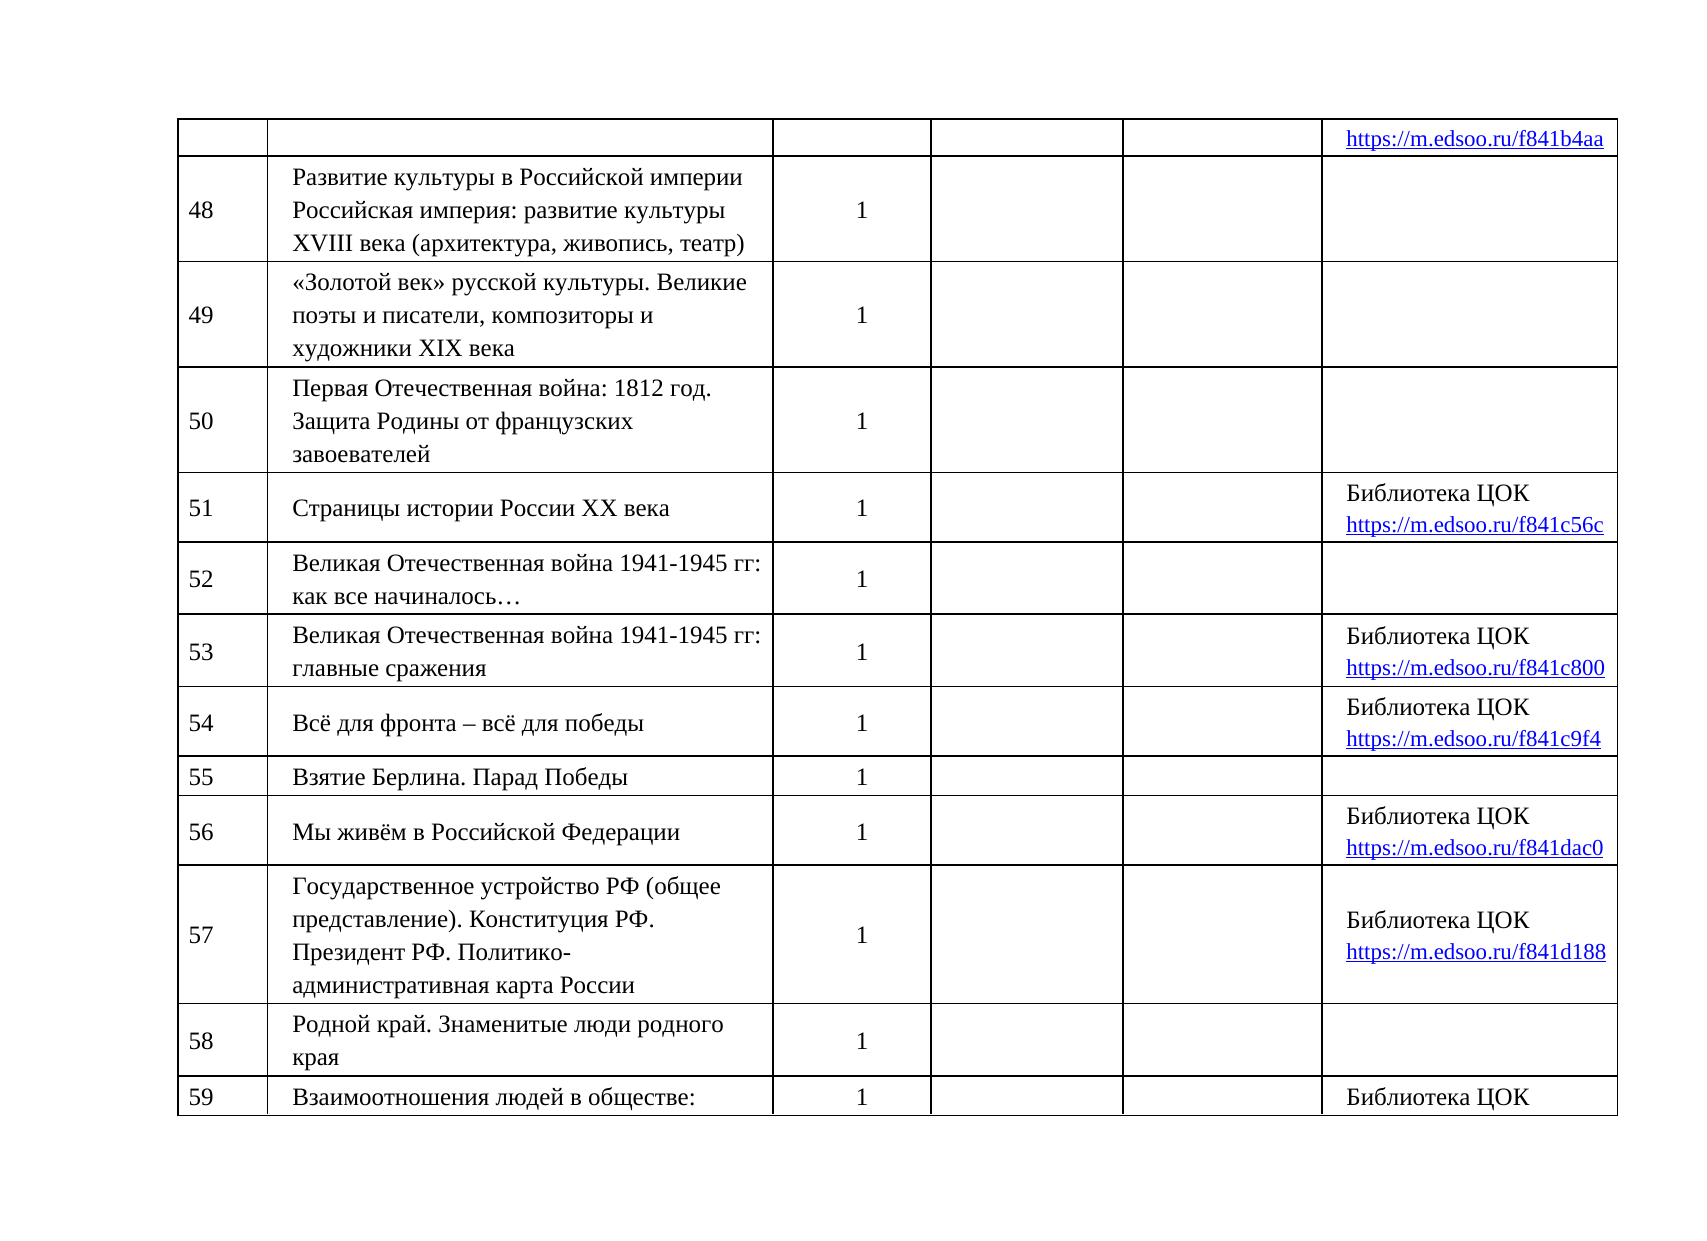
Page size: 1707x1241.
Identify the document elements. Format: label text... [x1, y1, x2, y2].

table_cell 1 [774, 796, 930, 864]
table_cell Великая Отечественная война 1941-1945 гг: как все начиналось… [268, 543, 772, 613]
table_cell [932, 157, 1122, 261]
table_cell [1124, 615, 1321, 686]
table_cell Великая Отечественная война 1941-1945 гг: главные сражения [268, 615, 772, 686]
table_cell 47 [179, 120, 267, 155]
table_cell 48 [179, 157, 267, 261]
table_cell Всё для фронта – всё для победы [268, 687, 772, 755]
table_cell [1323, 1004, 1617, 1075]
table_cell 1 [774, 368, 930, 471]
table_cell Библиотека ЦОК https://m.edsoo.ru/f841c56c [1323, 473, 1617, 541]
table_cell 50 [179, 368, 267, 471]
table_cell 52 [179, 543, 267, 613]
table_cell Страницы истории России ХХ века [268, 473, 772, 541]
table_cell Библиотека ЦОК https://m.edsoo.ru/f841d188 [1323, 866, 1617, 1003]
table_cell 56 [179, 796, 267, 864]
table_cell 55 [179, 757, 267, 795]
table_cell [1124, 866, 1321, 1003]
table_cell 1 [774, 543, 930, 613]
table_cell 1 [774, 1077, 930, 1114]
table_cell [932, 473, 1122, 541]
table_cell 1 [774, 866, 930, 1003]
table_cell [268, 120, 772, 155]
table_cell [932, 796, 1122, 864]
table_cell [1124, 157, 1321, 261]
table_cell 1 [774, 262, 930, 366]
table_cell [1124, 757, 1321, 795]
table_cell [1124, 687, 1321, 755]
table_cell [1124, 796, 1321, 864]
table_cell Библиотека ЦОК https://m.edsoo.ru/f841dac0 [1323, 796, 1617, 864]
table_cell 1 [774, 157, 930, 261]
table_cell [932, 543, 1122, 613]
table_cell [932, 120, 1122, 155]
table_cell [1323, 262, 1617, 366]
table_cell [932, 1004, 1122, 1075]
table_cell [932, 866, 1122, 1003]
table_cell Библиотека ЦОК https://m.edsoo.ru/f841c800 [1323, 615, 1617, 686]
table_cell 49 [179, 262, 267, 366]
table_cell 57 [179, 866, 267, 1003]
table_cell 53 [179, 615, 267, 686]
table_cell [932, 687, 1122, 755]
table_cell 58 [179, 1004, 267, 1075]
table_cell [932, 757, 1122, 795]
table_cell 59 [179, 1077, 267, 1114]
table_cell [1124, 1004, 1321, 1075]
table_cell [1323, 120, 1617, 155]
table_cell [1124, 262, 1321, 366]
table_cell 54 [179, 687, 267, 755]
table_cell [932, 615, 1122, 686]
table_cell [1124, 543, 1321, 613]
table_cell [1124, 1077, 1321, 1114]
table_cell [1323, 157, 1617, 261]
table_cell [1124, 368, 1321, 471]
table_cell [932, 1077, 1122, 1114]
table_cell 1 [774, 1004, 930, 1075]
table_cell [1323, 368, 1617, 471]
table_cell 1 [774, 757, 930, 795]
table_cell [268, 1077, 772, 1114]
table_cell Библиотека ЦОК https://m.edsoo.ru/f841c9f4 [1323, 687, 1617, 755]
table_cell Взятие Берлина. Парад Победы [268, 757, 772, 795]
table_cell 1 [774, 687, 930, 755]
table_cell 1 [774, 615, 930, 686]
table_cell Первая Отечественная война: 1812 год. Защита Родины от французских завоевателей [268, 368, 772, 471]
table_cell Развитие культуры в Российской империи Российская империя: развитие культуры XVIII века (архитектура, живопись, театр) [268, 157, 772, 261]
table_cell [932, 368, 1122, 471]
table_cell Государственное устройство РФ (общее представление). Конституция РФ. Президент РФ. Политико-административная карта России [268, 866, 772, 1003]
table_cell [1124, 120, 1321, 155]
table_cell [1323, 1077, 1617, 1114]
table_cell [1323, 757, 1617, 795]
table_cell «Золотой век» русской культуры. Великие поэты и писатели, композиторы и художники XIX века [268, 262, 772, 366]
table_cell 1 [774, 120, 930, 155]
table_cell 1 [774, 473, 930, 541]
table_cell [1323, 543, 1617, 613]
table_cell Родной край. Знаменитые люди родного края [268, 1004, 772, 1075]
table_cell [1124, 473, 1321, 541]
table_cell 51 [179, 473, 267, 541]
table_cell Мы живём в Российской Федерации [268, 796, 772, 864]
table_cell [932, 262, 1122, 366]
